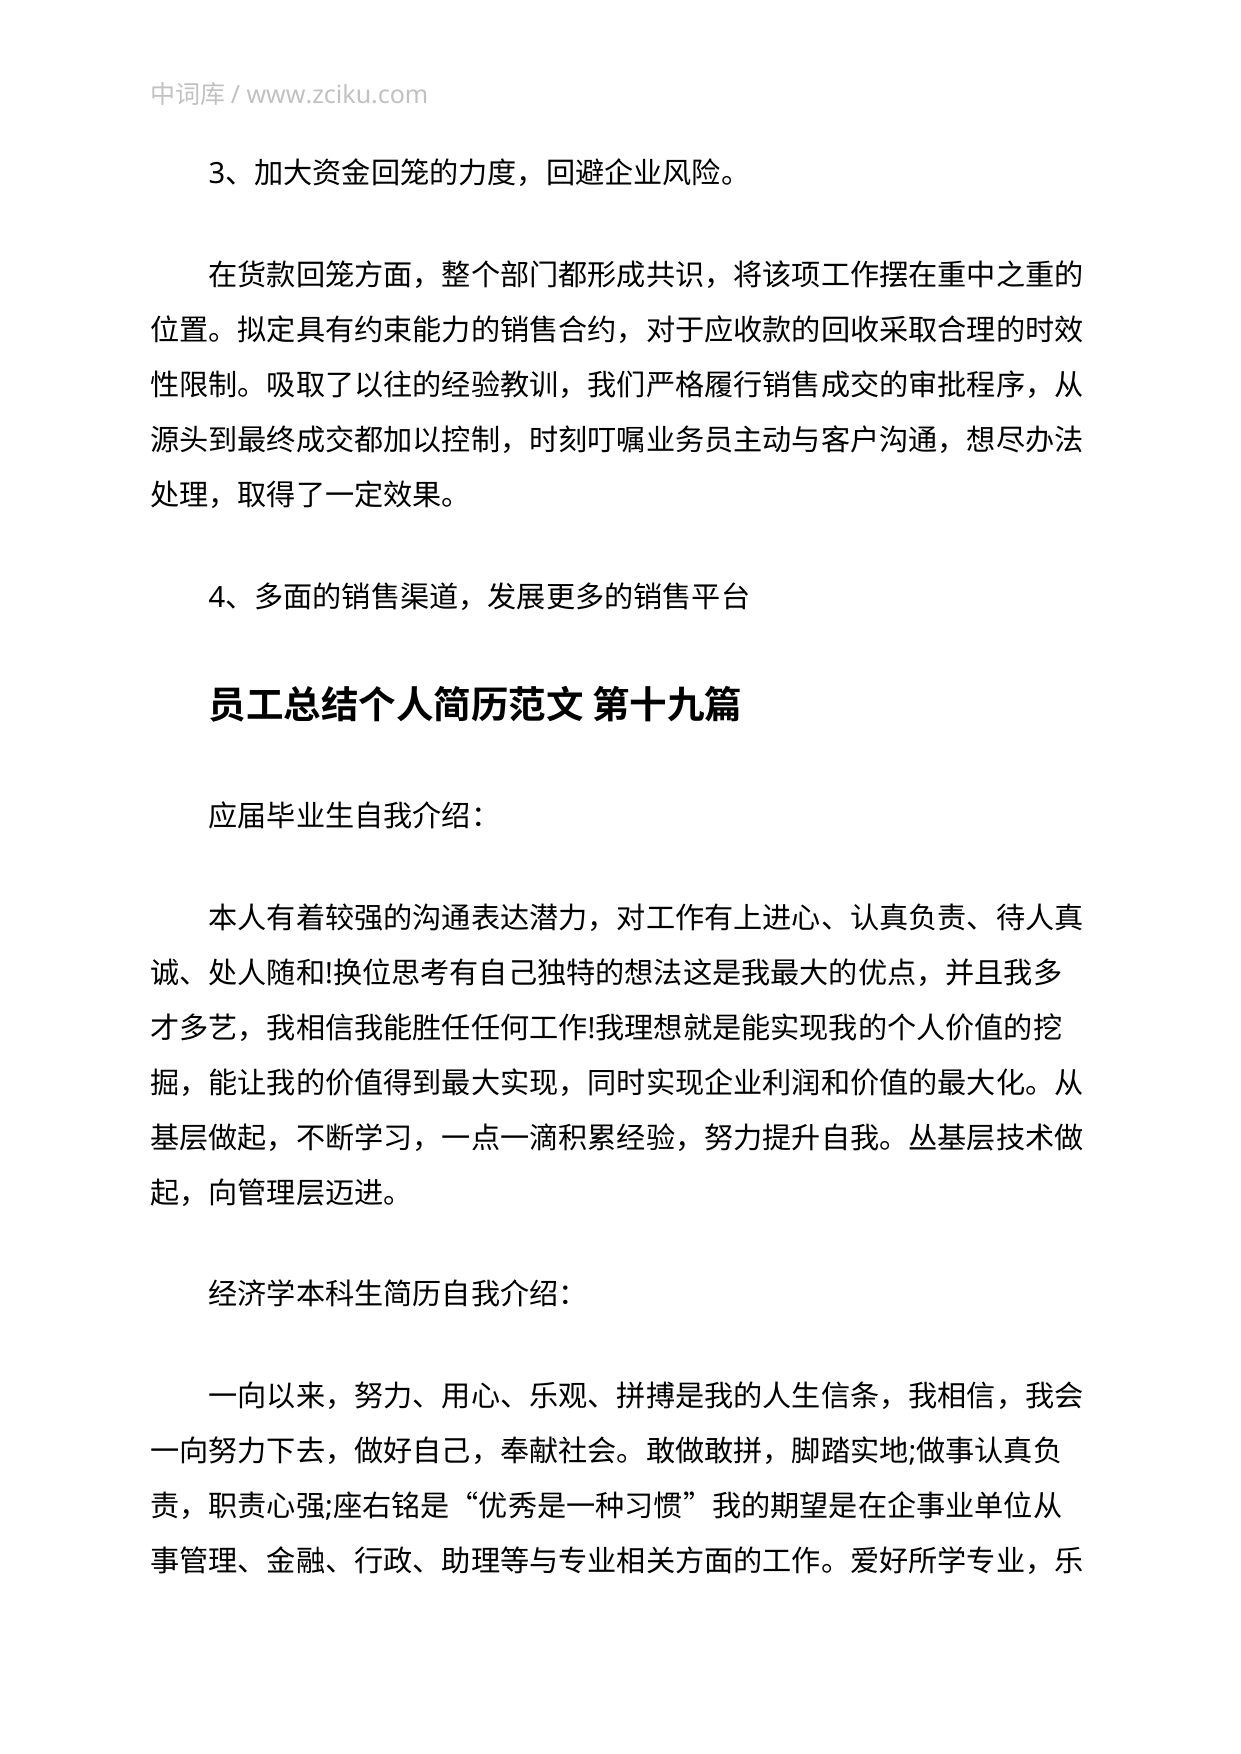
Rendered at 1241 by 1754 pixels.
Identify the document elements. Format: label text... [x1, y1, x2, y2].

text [150, 1373, 1090, 1580]
text 员工总结个人简历范文 第十九篇 [150, 675, 1090, 729]
text 经济学本科生简历自我介绍： [150, 1271, 1090, 1313]
text 在货款回笼方面，整个部门都形成共识，将该项工作摆在重中之重的位置。拟定具有约束能力的销售合约，对于应收款的回收采取合理的时效性限制。吸取了以往的经验教训，我们严格履行销售成交的审批程序，从源头到最终成交都加以控制，时刻叮嘱业务员主动与客户沟通，想尽办法处理，取得了一定效果。 [150, 252, 1090, 514]
text 3、加大资金回笼的力度，回避企业风险。 [150, 150, 1090, 192]
text 4、多面的销售渠道，发展更多的销售平台 [150, 573, 1090, 616]
text 应届毕业生自我介绍： [150, 793, 1090, 835]
text 本人有着较强的沟通表达潜力，对工作有上进心、认真负责、待人真诚、处人随和!换位思考有自己独特的想法这是我最大的优点，并且我多才多艺，我相信我能胜任任何工作!我理想就是能实现我的个人价值的挖掘，能让我的价值得到最大实现，同时实现企业利润和价值的最大化。从基层做起，不断学习，一点一滴积累经验，努力提升自我。丛基层技术做起，向管理层迈进。 [150, 894, 1090, 1211]
